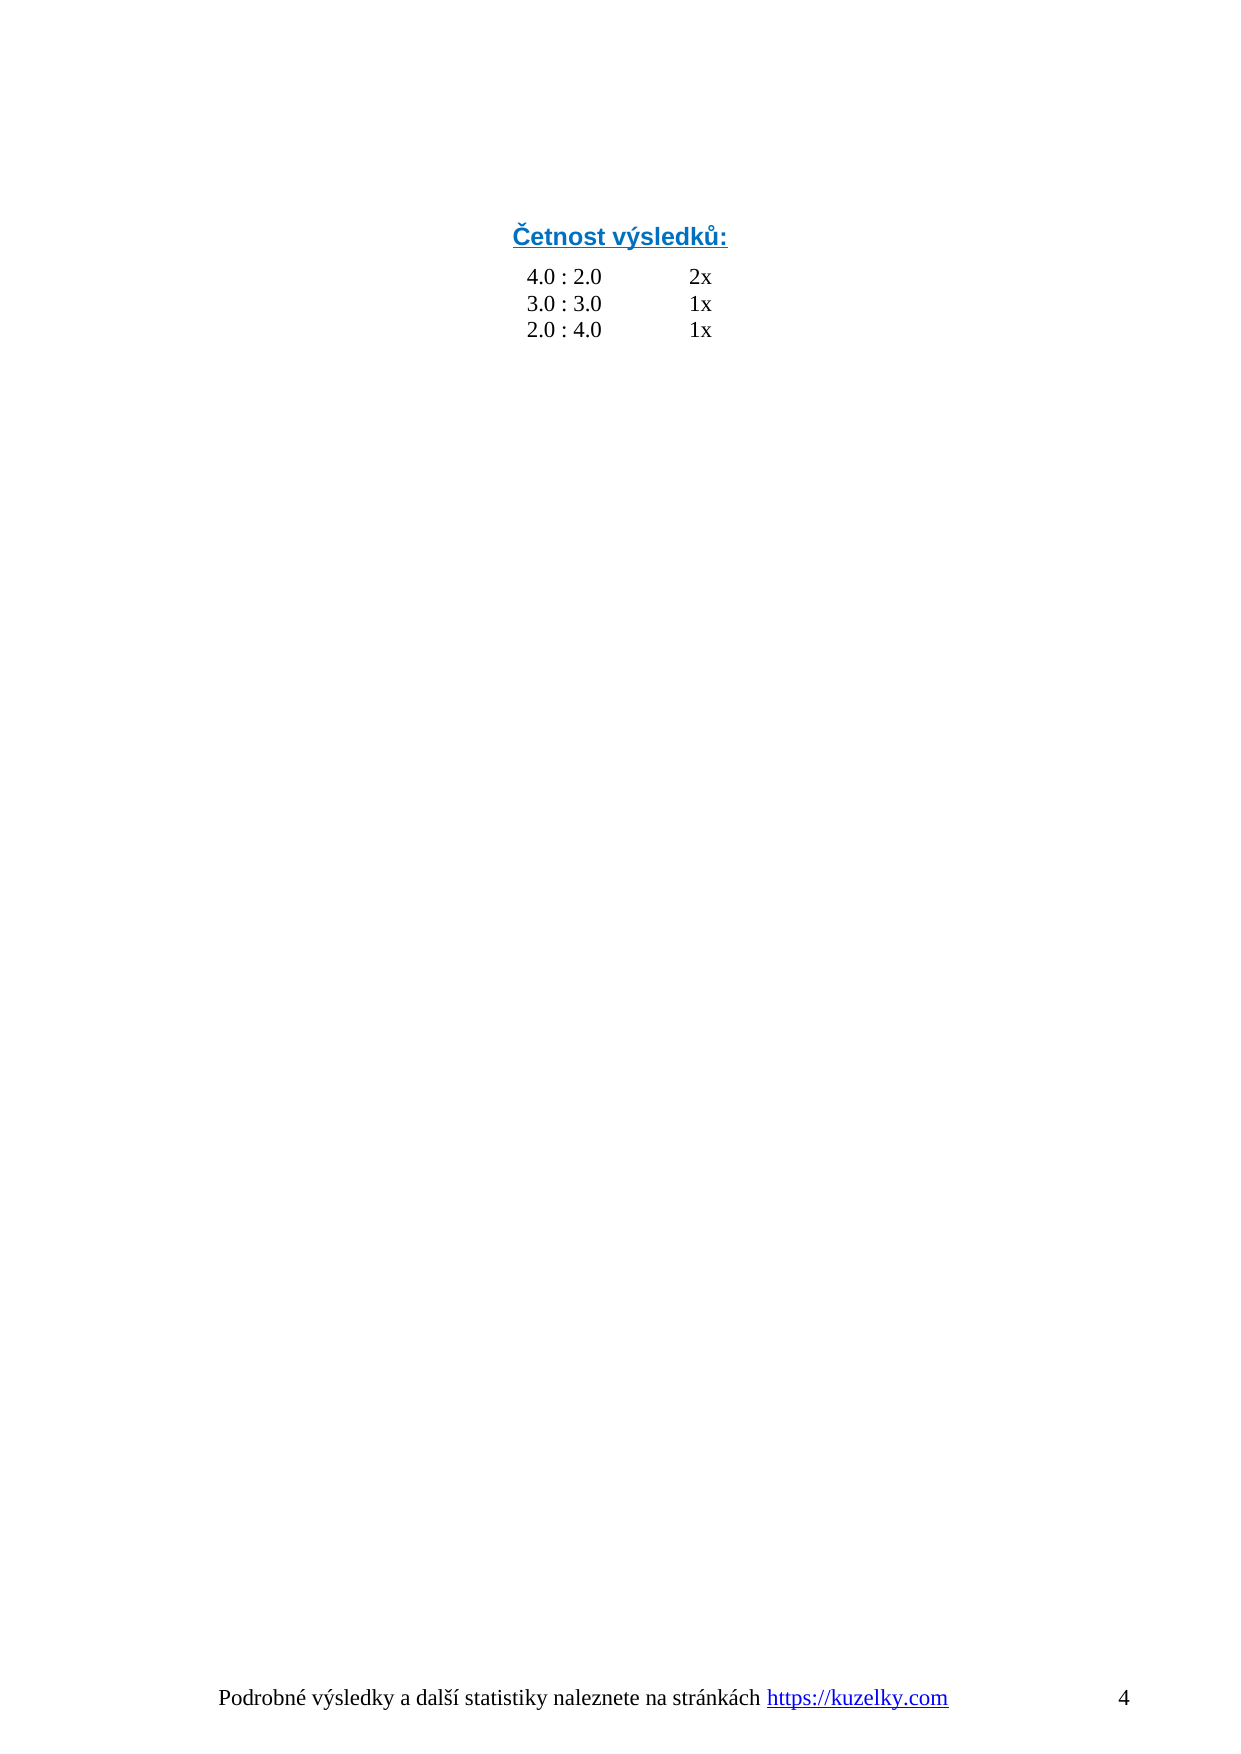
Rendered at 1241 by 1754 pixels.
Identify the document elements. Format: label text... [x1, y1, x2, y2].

text 2.0 : 4.0 1x [106, 316, 1134, 342]
text 4.0 : 2.0 2x [106, 263, 1134, 290]
text Četnost výsledků: [94, 222, 1145, 251]
text 3.0 : 3.0 1x [106, 290, 1134, 316]
